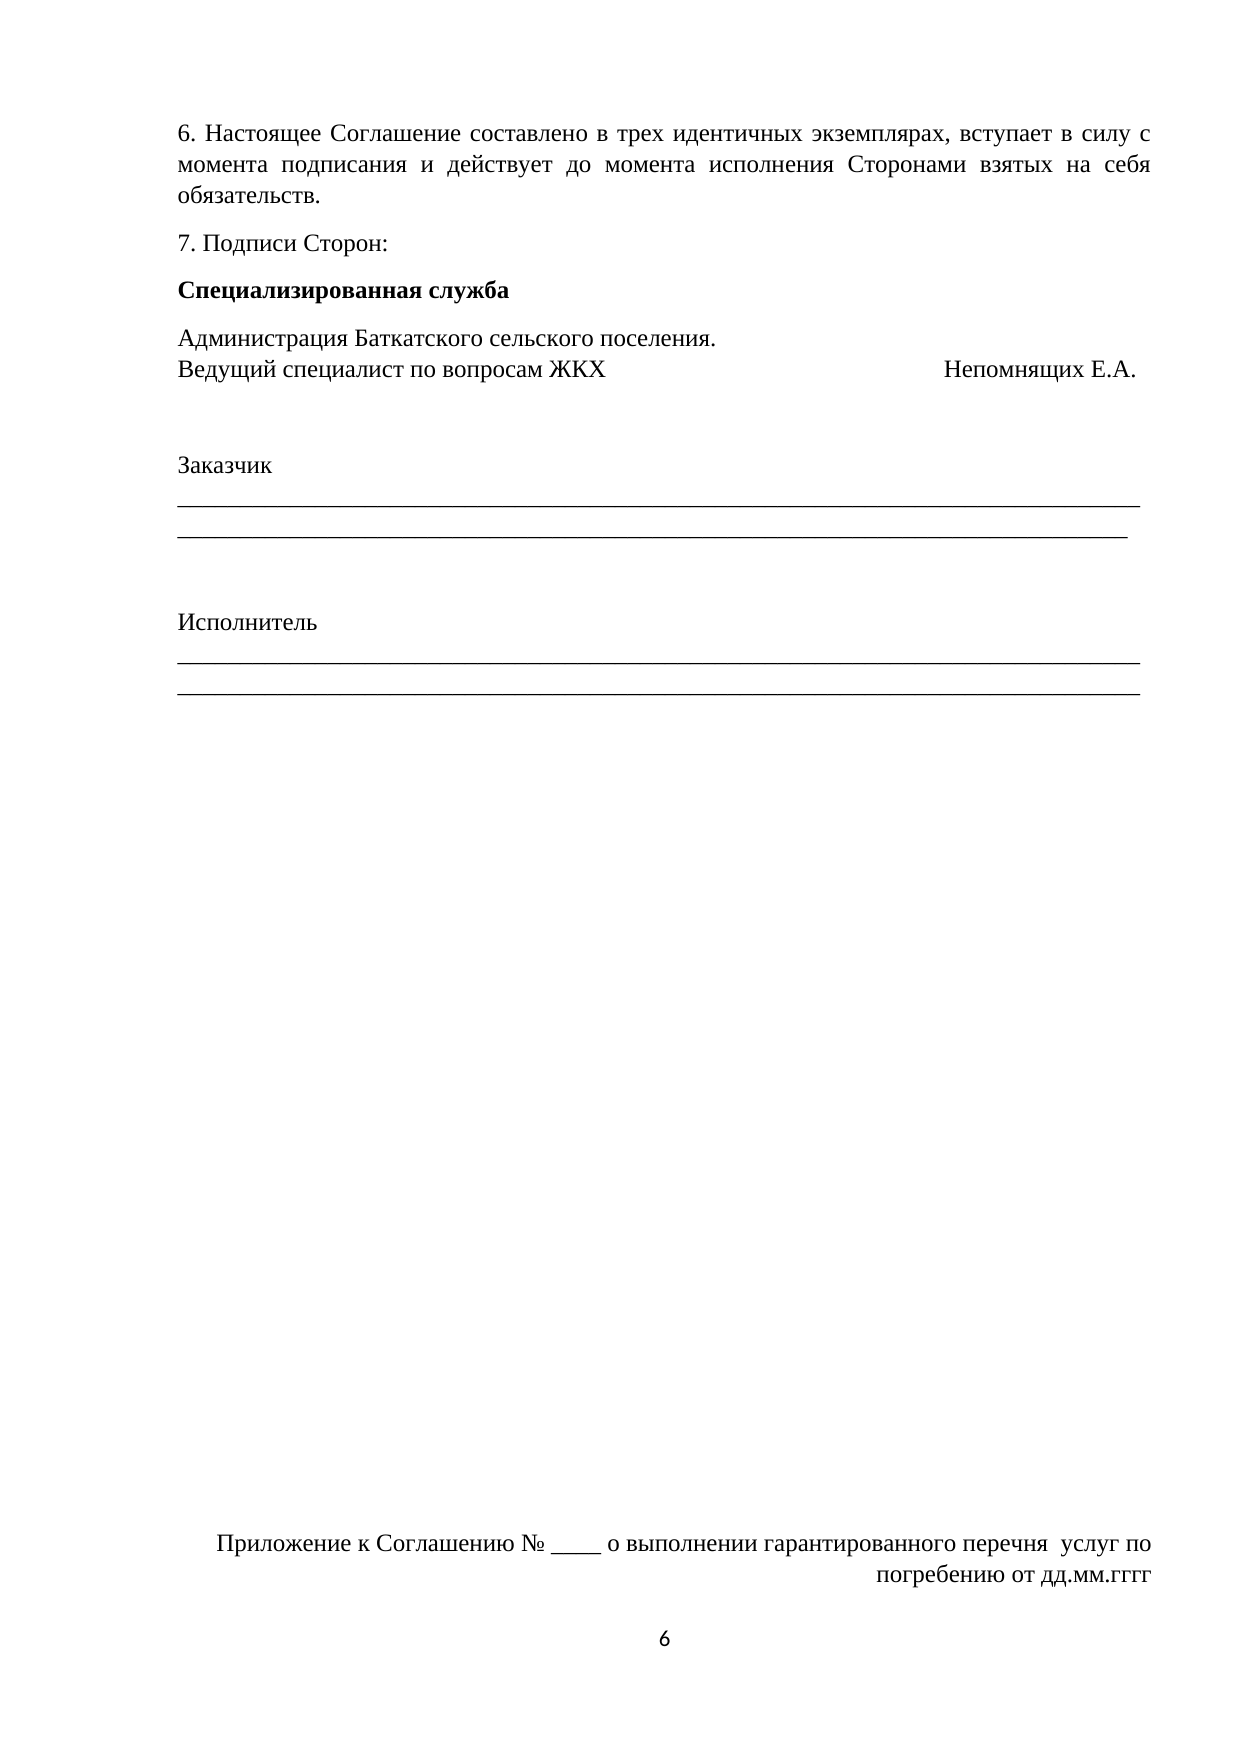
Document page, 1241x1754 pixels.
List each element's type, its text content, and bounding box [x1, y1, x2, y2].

text 6. Настоящее Соглашение составлено в трех идентичных экземплярах, вступает в силу с момента подписания и действует до момента исполнения Сторонами взятых на себя обязательств. [177, 118, 1152, 209]
text Заказчик _________________________________________________________________________________________________________________________________________________________ [177, 450, 1152, 541]
text 7. Подписи Сторон: [177, 228, 1152, 257]
text Специализированная служба [177, 276, 1152, 304]
text Администрация Баткатского сельского поселения. Ведущий специалист по вопросам ЖКХ Непомнящих Е.А. [177, 323, 1152, 383]
text Исполнитель _____________________________________________________________________________ _____________________________________________________________________________ [177, 607, 1152, 698]
text Приложение к Соглашению № ____ о выполнении гарантированного перечня услуг по погребению от дд.мм.гггг [177, 1528, 1152, 1588]
